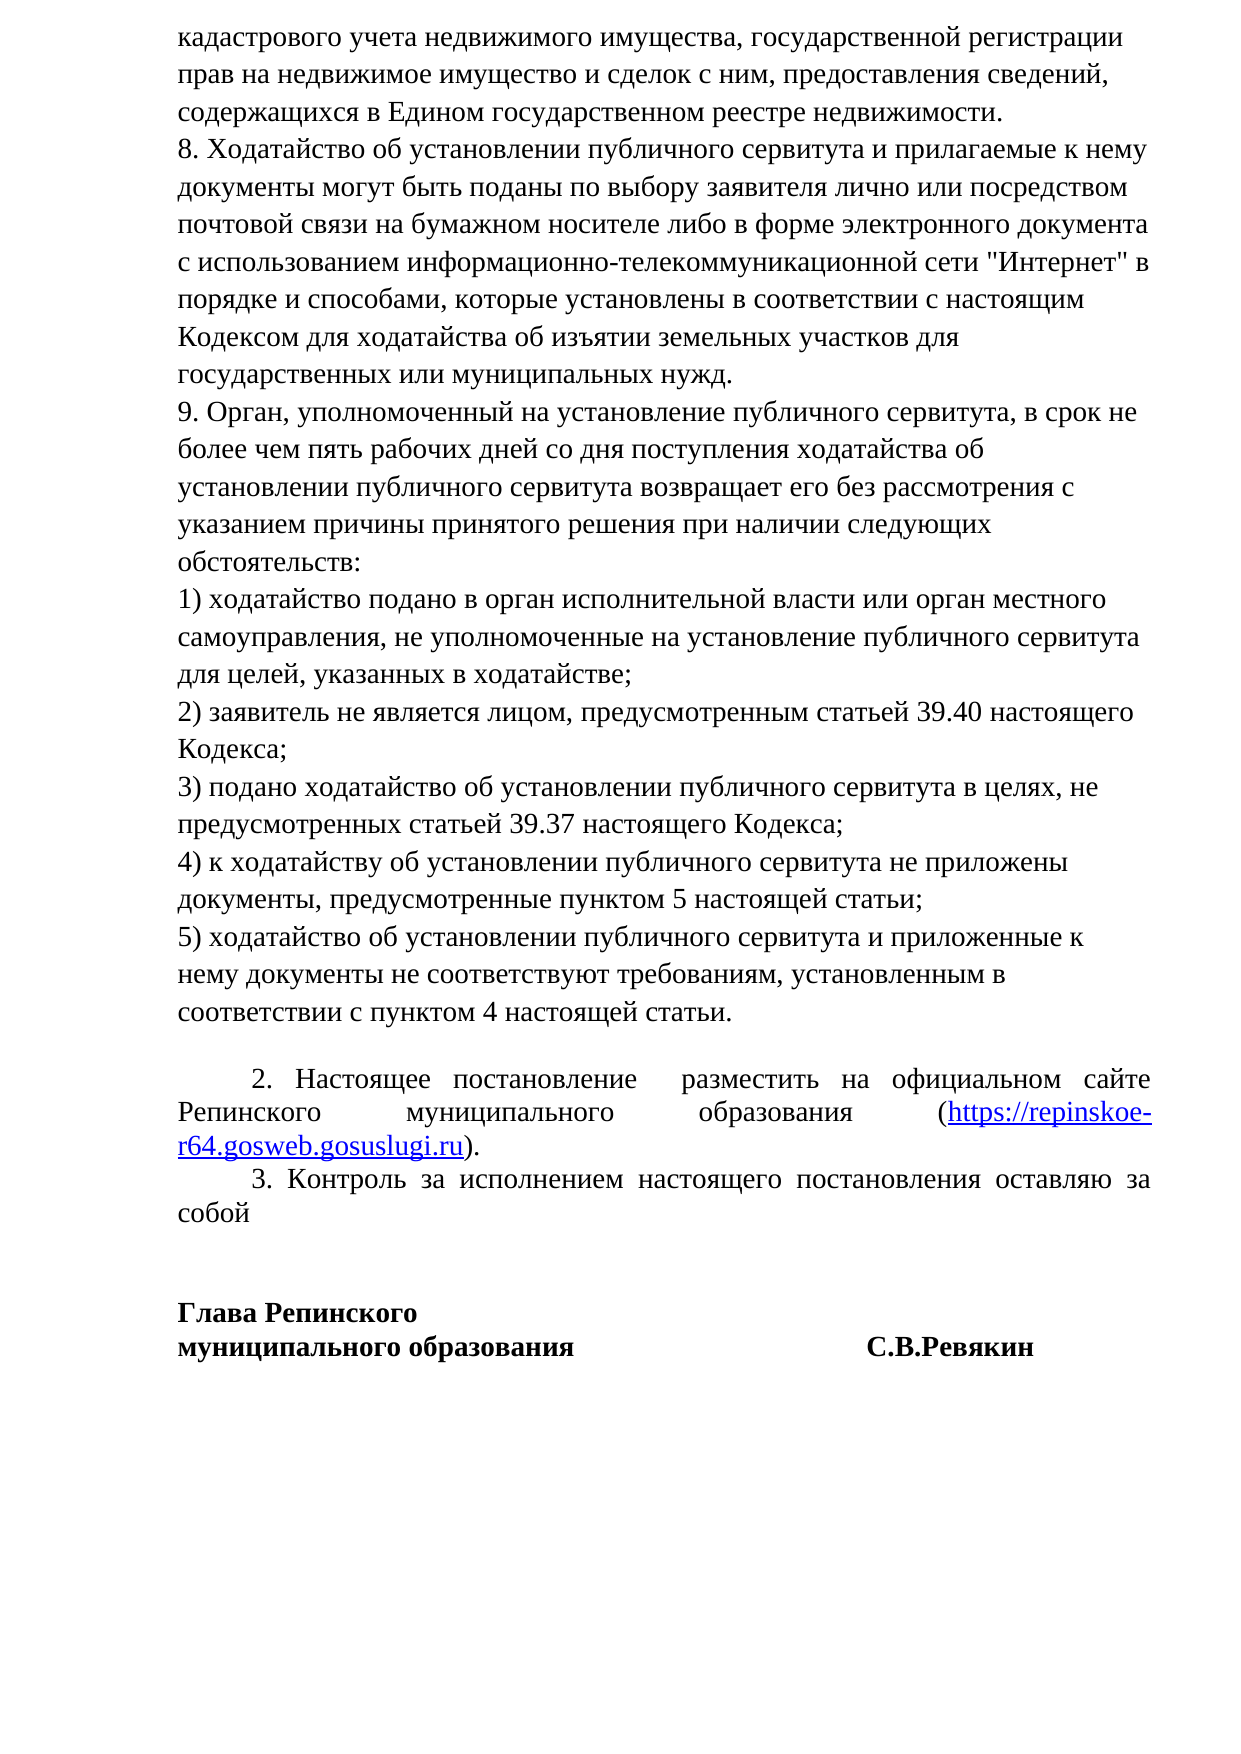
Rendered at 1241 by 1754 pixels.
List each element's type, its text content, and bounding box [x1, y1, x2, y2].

text 3) подано ходатайство об установлении публичного сервитута в целях, не предусмотренных статьей 39.37 настоящего Кодекса; [177, 765, 1152, 840]
text 9. Орган, уполномоченный на установление публичного сервитута, в срок не более чем пять рабочих дней со дня поступления ходатайства об установлении публичного сервитута возвращает его без рассмотрения с указанием причины принятого решения при наличии следующих обстоятельств: [177, 390, 1152, 577]
text Глава Репинского [177, 1296, 1152, 1329]
text 5) ходатайство об установлении публичного сервитута и приложенные к нему документы не соответствуют требованиям, установленным в соответствии с пунктом 4 настоящей статьи. [177, 915, 1152, 1027]
text 3. Контроль за исполнением настоящего постановления оставляю за собой [177, 1161, 1152, 1228]
text 2) заявитель не является лицом, предусмотренным статьей 39.40 настоящего Кодекса; [177, 690, 1152, 765]
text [177, 15, 1152, 127]
text 2. Настоящее постановление разместить на официальном сайте Репинского муниципального образования (https://repinskoe-r64.gosweb.gosuslugi.ru). [177, 1061, 1152, 1161]
text муниципального образования С.В.Ревякин [177, 1329, 1152, 1363]
text 4) к ходатайству об установлении публичного сервитута не приложены документы, предусмотренные пунктом 5 настоящей статьи; [177, 840, 1152, 915]
text 8. Ходатайство об установлении публичного сервитута и прилагаемые к нему документы могут быть поданы по выбору заявителя лично или посредством почтовой связи на бумажном носителе либо в форме электронного документа с использованием информационно-телекоммуникационной сети "Интернет" в порядке и способами, которые установлены в соответствии с настоящим Кодексом для ходатайства об изъятии земельных участков для государственных или муниципальных нужд. [177, 127, 1152, 390]
text 1) ходатайство подано в орган исполнительной власти или орган местного самоуправления, не уполномоченные на установление публичного сервитута для целей, указанных в ходатайстве; [177, 577, 1152, 690]
